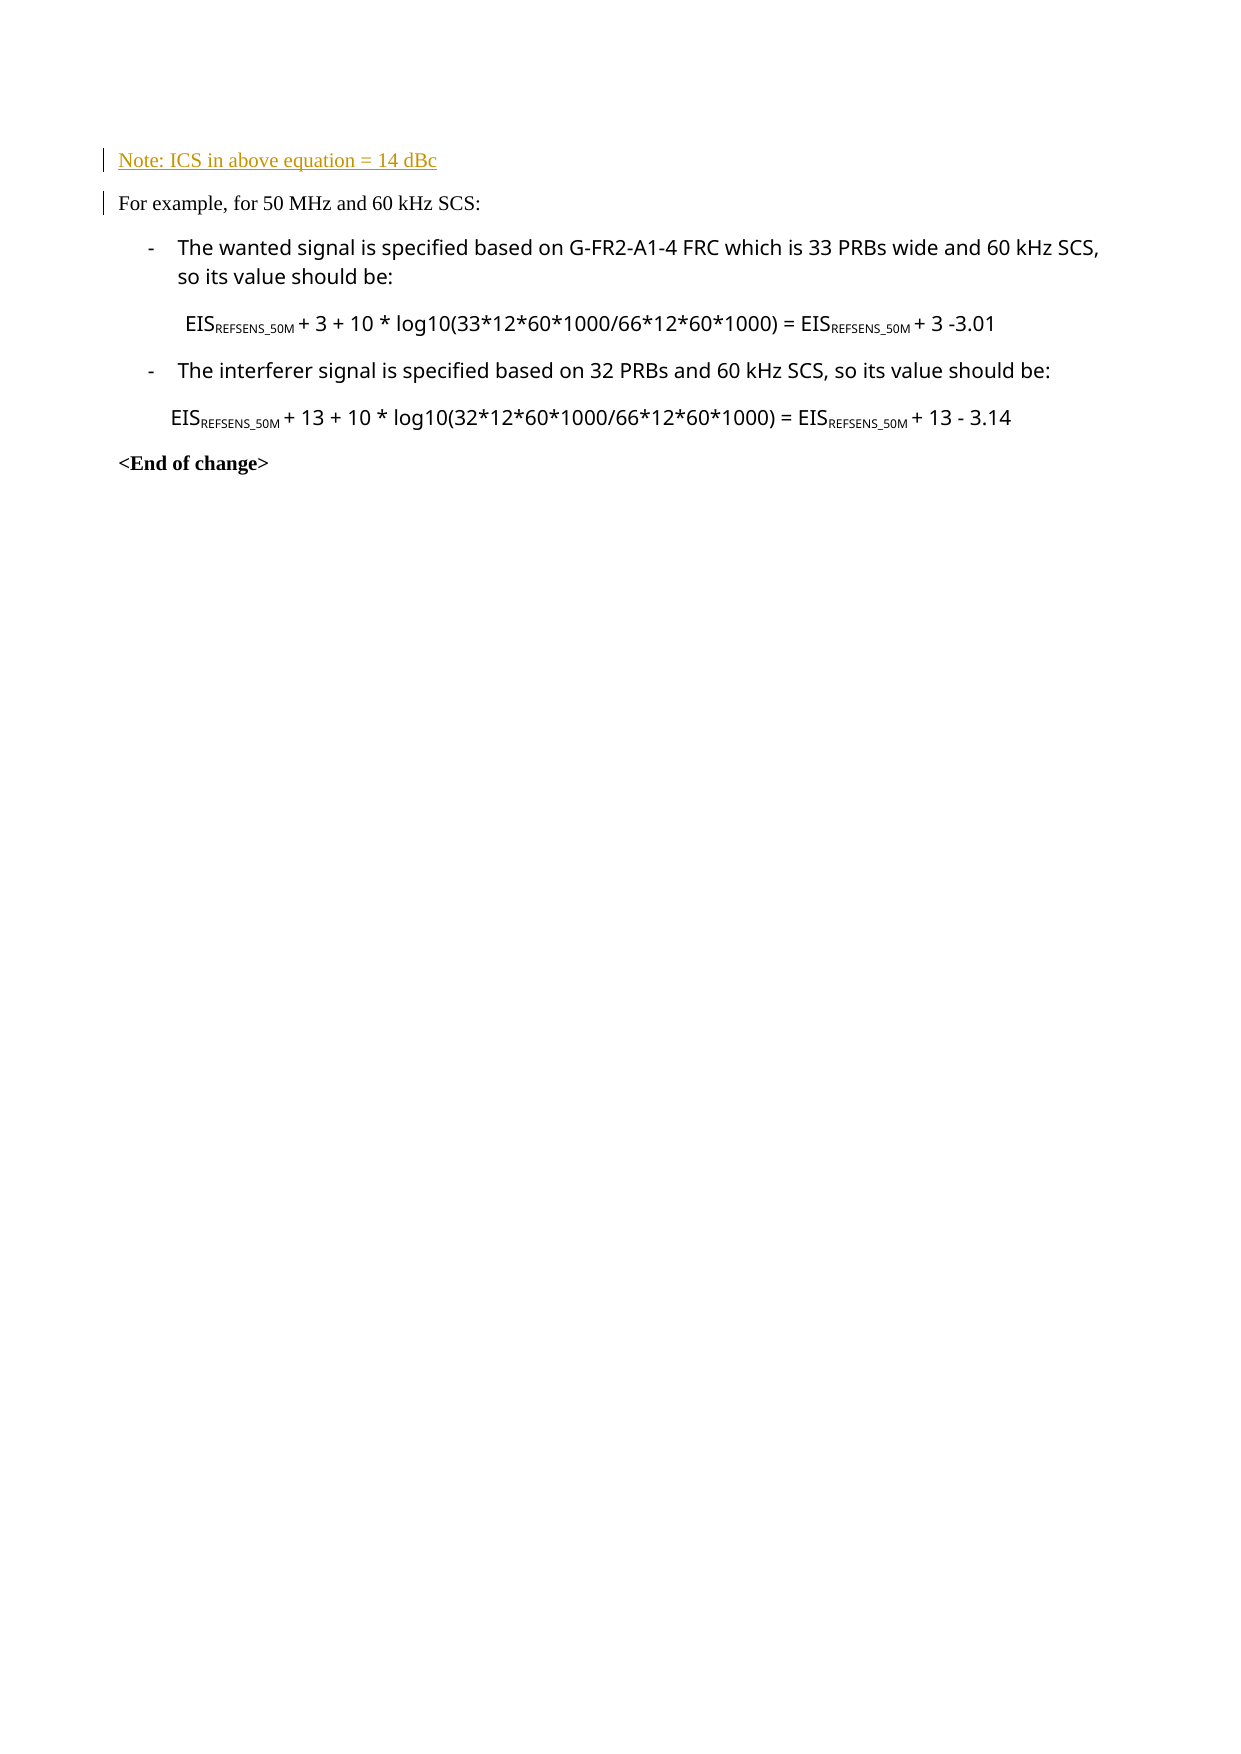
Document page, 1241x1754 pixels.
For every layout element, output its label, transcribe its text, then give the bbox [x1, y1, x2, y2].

text EISREFSENS_50M + 3 + 10 * log10(33*12*60*1000/66*12*60*1000) = EISREFSENS_50M + 3 -3.01 [118, 309, 1122, 337]
text - The interferer signal is specified based on 32 PRBs and 60 kHz SCS, so its value should be: [148, 356, 1122, 384]
text <End of change> [118, 451, 1122, 474]
text For example, for 50 MHz and 60 kHz SCS: [118, 191, 1122, 214]
text - The wanted signal is specified based on G-FR2-A1-4 FRC which is 33 PRBs wide and 60 kHz SCS, so its value should be: [148, 233, 1122, 290]
text EISREFSENS_50M + 13 + 10 * log10(32*12*60*1000/66*12*60*1000) = EISREFSENS_50M + 13 - 3.14 [118, 403, 1122, 432]
